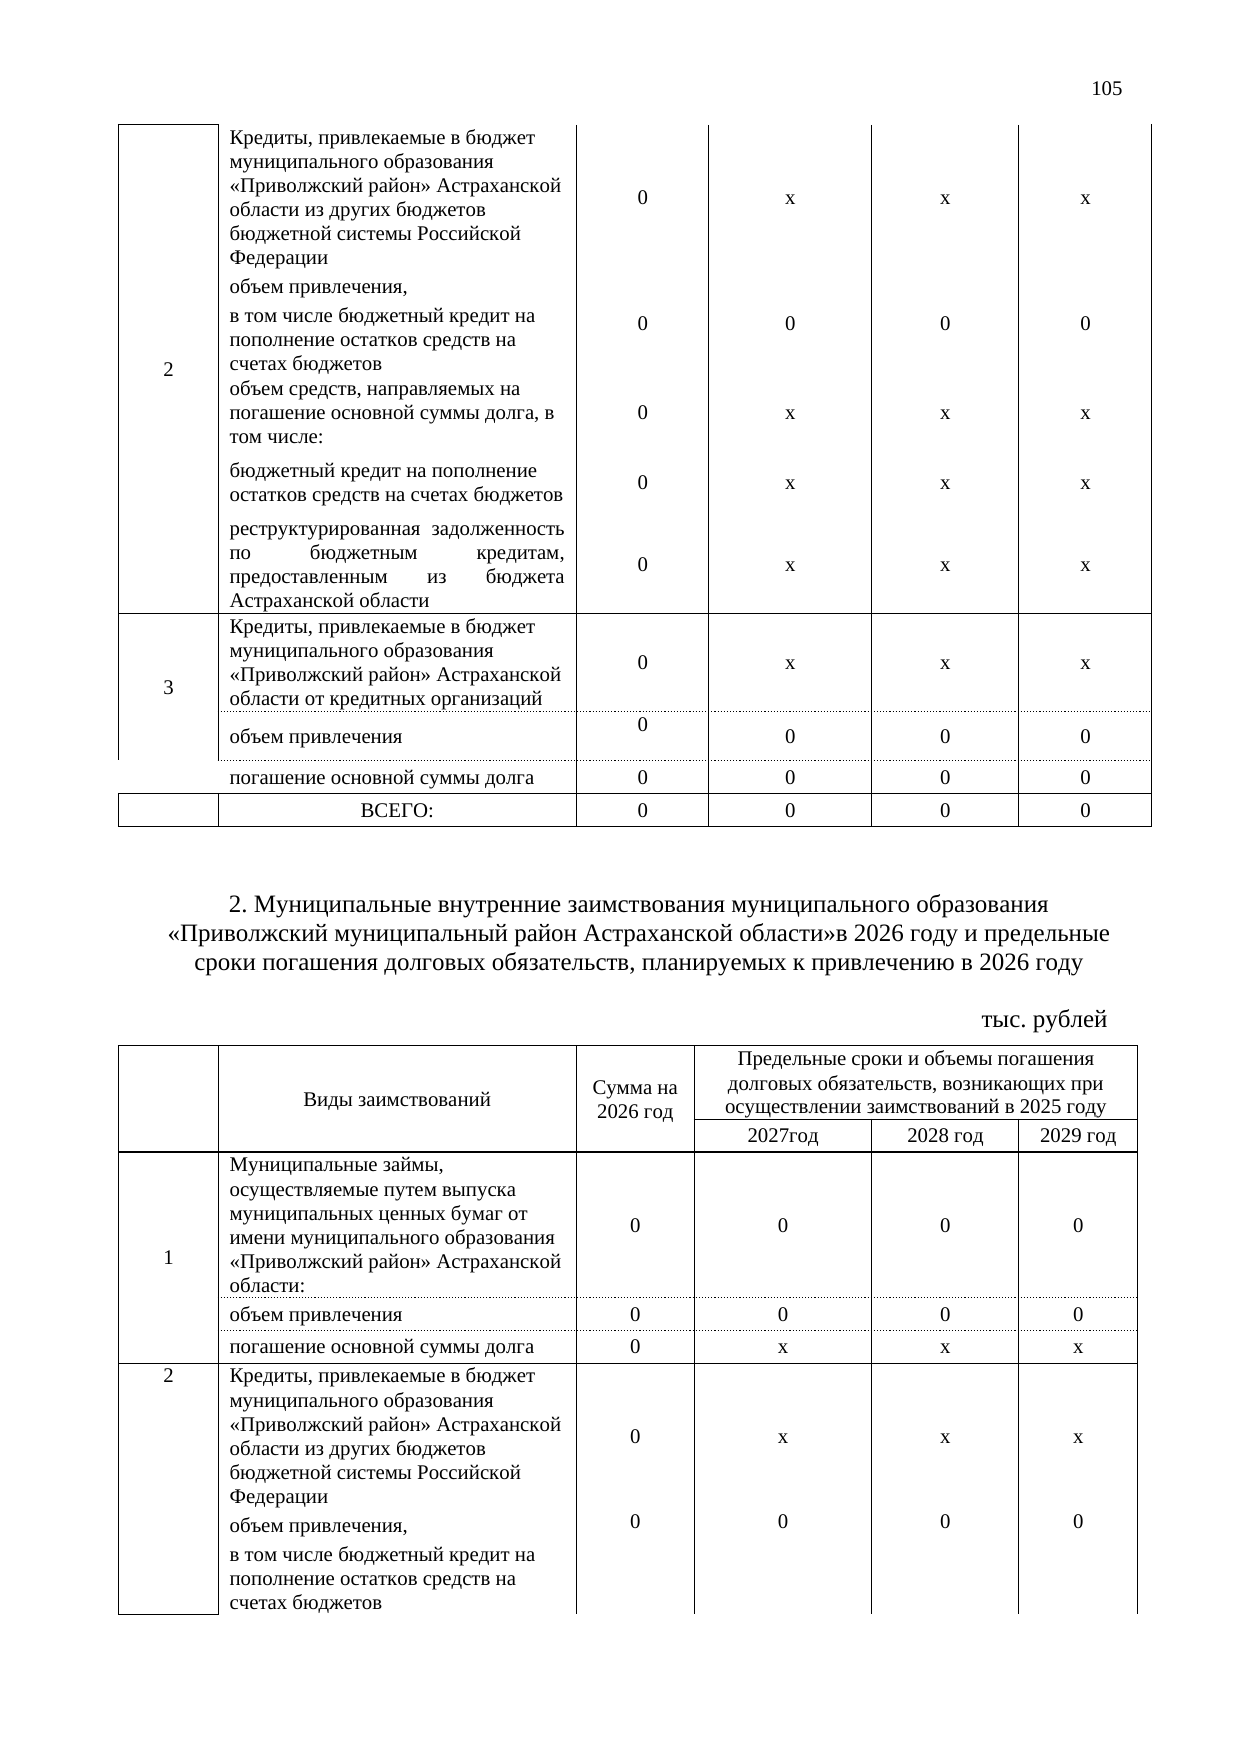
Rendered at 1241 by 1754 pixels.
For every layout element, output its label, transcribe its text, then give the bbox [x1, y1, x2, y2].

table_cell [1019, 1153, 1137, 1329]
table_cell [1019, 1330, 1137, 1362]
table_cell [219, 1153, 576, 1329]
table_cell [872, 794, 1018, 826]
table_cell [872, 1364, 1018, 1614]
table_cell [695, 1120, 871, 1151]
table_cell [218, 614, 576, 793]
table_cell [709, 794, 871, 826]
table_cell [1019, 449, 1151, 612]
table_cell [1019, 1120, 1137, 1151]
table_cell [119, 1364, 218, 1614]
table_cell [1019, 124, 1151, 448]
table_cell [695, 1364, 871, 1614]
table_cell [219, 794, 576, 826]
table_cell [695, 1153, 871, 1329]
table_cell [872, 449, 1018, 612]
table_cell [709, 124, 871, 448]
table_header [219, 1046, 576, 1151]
text тыс. рублей [118, 1004, 1107, 1033]
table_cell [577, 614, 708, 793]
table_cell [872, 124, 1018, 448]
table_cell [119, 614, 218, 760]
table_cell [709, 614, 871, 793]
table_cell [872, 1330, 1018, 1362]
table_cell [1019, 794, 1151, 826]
text 2. Муниципальные внутренние заимствования муниципального образования «Приволжский муниципальный район Астраханской области»в 2026 году и предельные сроки погашения долговых обязательств, планируемых к привлечению в 2026 году [156, 889, 1122, 975]
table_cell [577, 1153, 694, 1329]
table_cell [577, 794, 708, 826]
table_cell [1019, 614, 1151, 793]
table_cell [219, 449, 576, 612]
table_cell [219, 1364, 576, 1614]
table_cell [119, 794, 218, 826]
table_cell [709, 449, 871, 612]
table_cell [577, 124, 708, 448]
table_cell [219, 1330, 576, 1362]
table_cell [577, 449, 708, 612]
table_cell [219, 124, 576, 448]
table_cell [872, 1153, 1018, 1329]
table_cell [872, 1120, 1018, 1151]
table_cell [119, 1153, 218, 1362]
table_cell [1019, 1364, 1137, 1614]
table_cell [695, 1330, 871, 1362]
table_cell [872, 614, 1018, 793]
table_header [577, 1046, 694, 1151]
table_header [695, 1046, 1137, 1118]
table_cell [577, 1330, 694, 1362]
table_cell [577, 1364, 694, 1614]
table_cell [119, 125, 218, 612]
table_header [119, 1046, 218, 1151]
